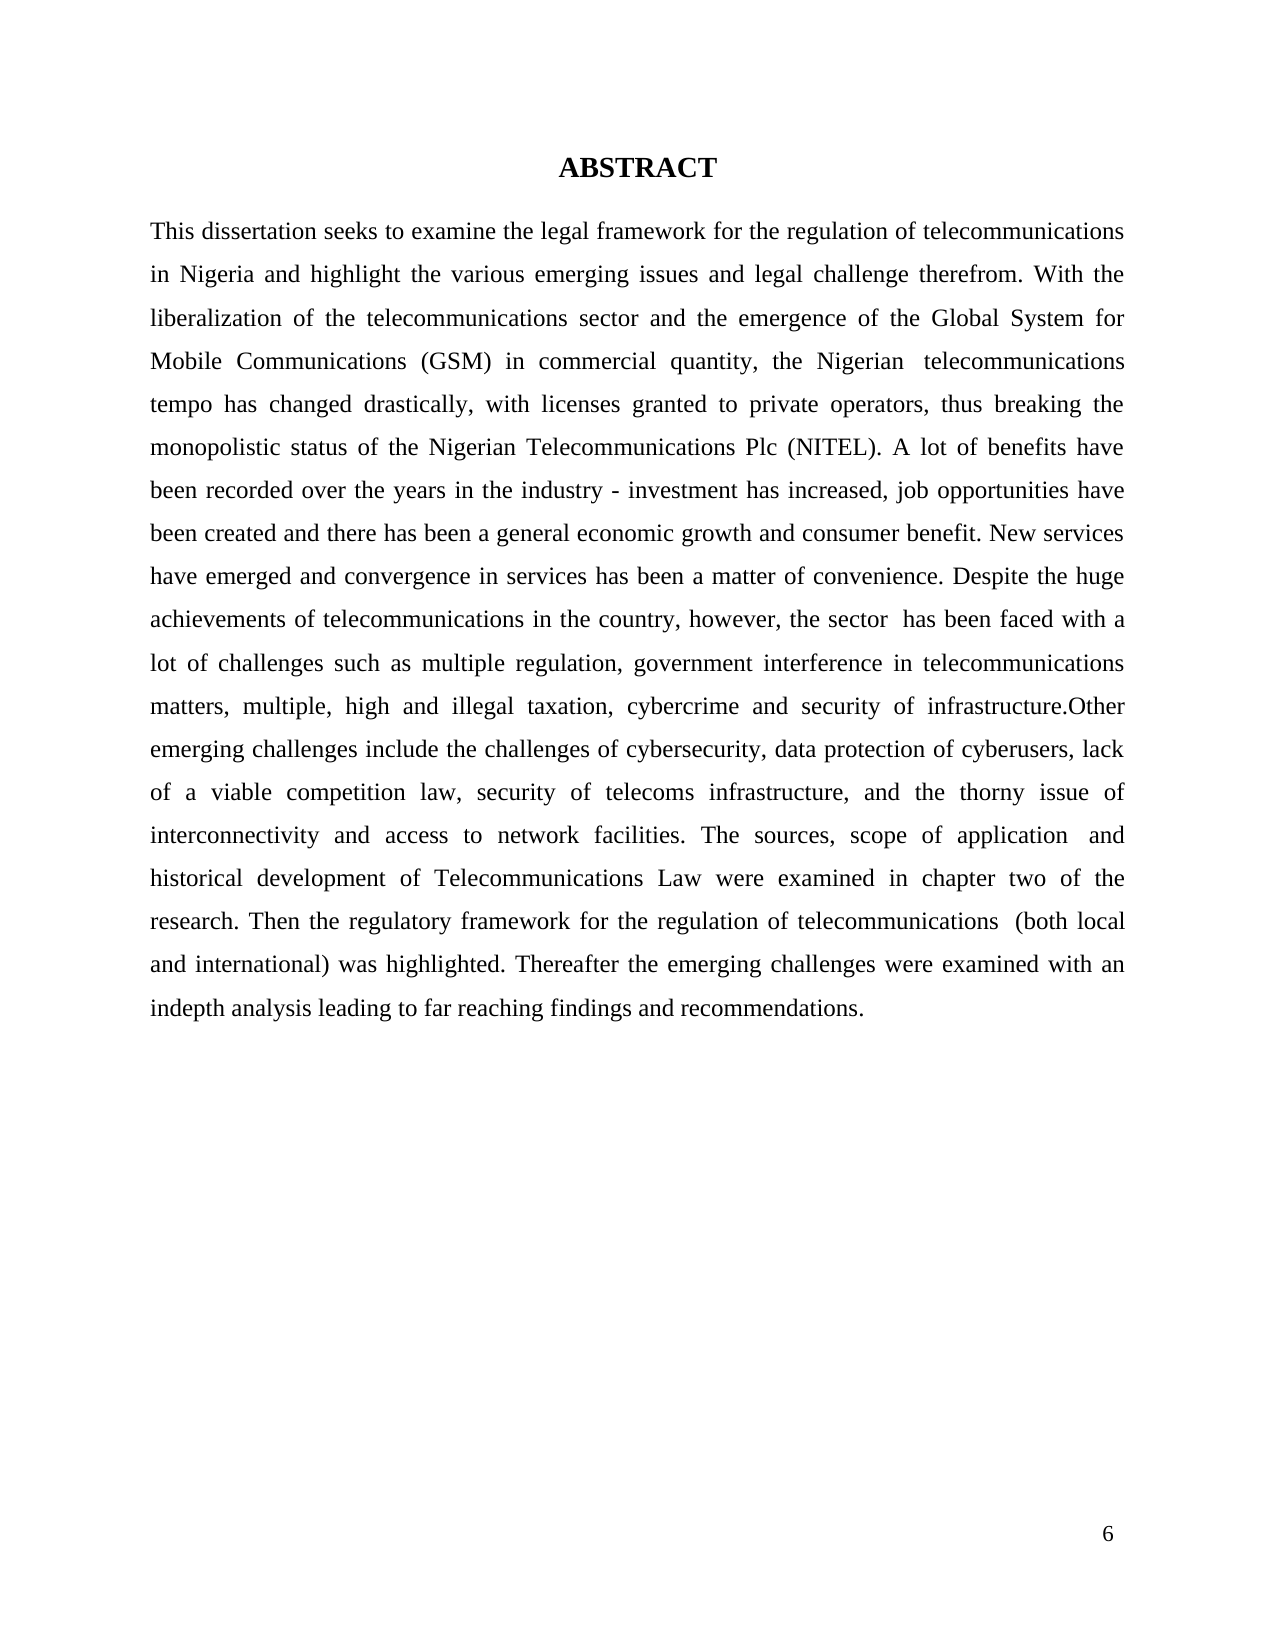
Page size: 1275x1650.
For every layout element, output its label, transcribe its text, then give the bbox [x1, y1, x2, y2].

text This dissertation seeks to examine the legal framework for the regulation of telecommunications in Nigeria and highlight the various emerging issues and legal challenge therefrom. With the liberalization of the telecommunications sector and the emergence of the Global System for Mobile Communications (GSM) in commercial quantity, the Nigerian telecommunications tempo has changed drastically, with licenses granted to private operators, thus breaking the monopolistic status of the Nigerian Telecommunications Plc (NITEL). A lot of benefits have been recorded over the years in the industry - investment has increased, job opportunities have been created and there has been a general economic growth and consumer benefit. New services have emerged and convergence in services has been a matter of convenience. Despite the huge achievements of telecommunications in the country, however, the sector has been faced with a lot of challenges such as multiple regulation, government interference in telecommunications matters, multiple, high and illegal taxation, cybercrime and security of infrastructure.Other emerging challenges include the challenges of cybersecurity, data protection of cyberusers, lack of a viable competition law, security of telecoms infrastructure, and the thorny issue of interconnectivity and access to network facilities. The sources, scope of application and historical development of Telecommunications Law were examined in chapter two of the research. Then the regulatory framework for the regulation of telecommunications (both local and international) was highlighted. Thereafter the emerging challenges were examined with an indepth analysis leading to far reaching findings and recommendations. [150, 216, 1125, 1021]
subtitle ABSTRACT [161, 150, 1114, 183]
